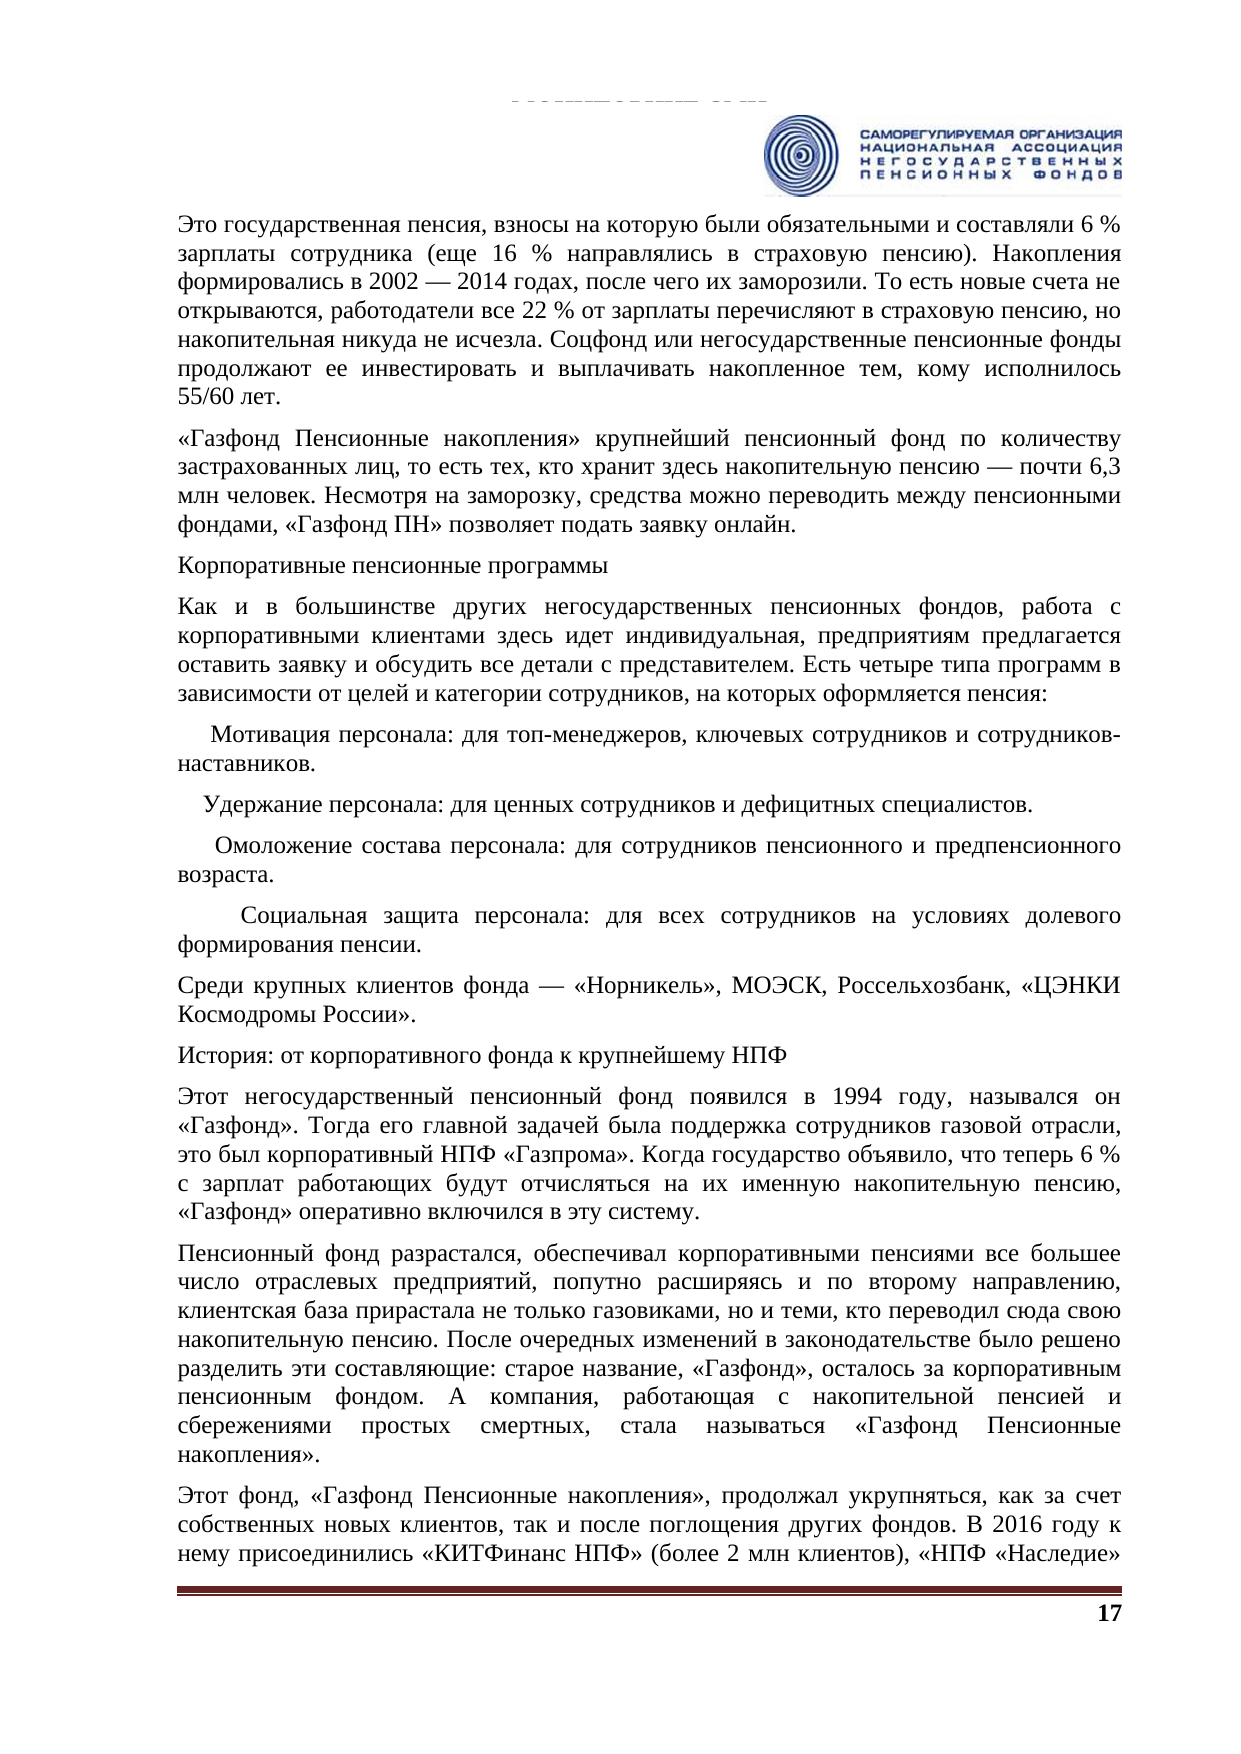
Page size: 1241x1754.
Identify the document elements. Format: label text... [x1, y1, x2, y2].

text «Газфонд Пенсионные накопления» крупнейший пенсионный фонд по количеству застрахованных лиц, то есть тех, кто хранит здесь накопительную пенсию — почти 6,3 млн человек. Несмотря на заморозку, средства можно переводить между пенсионными фондами, «Газфонд ПН» позволяет подать заявку онлайн. [177, 423, 1122, 538]
text Это государственная пенсия, взносы на которую были обязательными и составляли 6 % зарплаты сотрудника (еще 16 % направлялись в страховую пенсию). Накопления формировались в 2002 — 2014 годах, после чего их заморозили. То есть новые счета не открываются, работодатели все 22 % от зарплаты перечисляют в страховую пенсию, но накопительная никуда не исчезла. Соцфонд или негосударственные пенсионные фонды продолжают ее инвестировать и выплачивать накопленное тем, кому исполнилось 55/60 лет. [177, 209, 1122, 410]
text История: от корпоративного фонда к крупнейшему НПФ [177, 1040, 1122, 1069]
text Удержание персонала: для ценных сотрудников и дефицитных специалистов. [177, 789, 1122, 818]
text Мотивация персонала: для топ-менеджеров, ключевых сотрудников и сотрудников-наставников. [177, 719, 1122, 776]
picture [764, 115, 1122, 197]
text Корпоративные пенсионные программы [177, 550, 1122, 579]
text Как и в большинстве других негосударственных пенсионных фондов, работа с корпоративными клиентами здесь идет индивидуальная, предприятиям предлагается оставить заявку и обсудить все детали с представителем. Есть четыре типа программ в зависимости от целей и категории сотрудников, на которых оформляется пенсия: [177, 591, 1122, 706]
text Социальная защита персонала: для всех сотрудников на условиях долевого формирования пенсии. [177, 900, 1122, 958]
text Пенсионный фонд разрастался, обеспечивал корпоративными пенсиями все большее число отраслевых предприятий, попутно расширяясь и по второму направлению, клиентская база прирастала не только газовиками, но и теми, кто переводил сюда свою накопительную пенсию. После очередных изменений в законодательстве было решено разделить эти составляющие: старое название, «Газфонд», осталось за корпоративным пенсионным фондом. А компания, работающая с накопительной пенсией и сбережениями простых смертных, стала называться «Газфонд Пенсионные накопления». [177, 1238, 1122, 1468]
text Этот негосударственный пенсионный фонд появился в 1994 году, назывался он «Газфонд». Тогда его главной задачей была поддержка сотрудников газовой отрасли, это был корпоративный НПФ «Газпрома». Когда государство объявило, что теперь 6 % с зарплат работающих будут отчисляться на их именную накопительную пенсию, «Газфонд» оперативно включился в эту систему. [177, 1081, 1122, 1225]
text Среди крупных клиентов фонда — «Норникель», МОЭСК, Россельхозбанк, «ЦЭНКИ Космодромы России». [177, 970, 1122, 1028]
text Омоложение состава персонала: для сотрудников пенсионного и предпенсионного возраста. [177, 830, 1122, 888]
